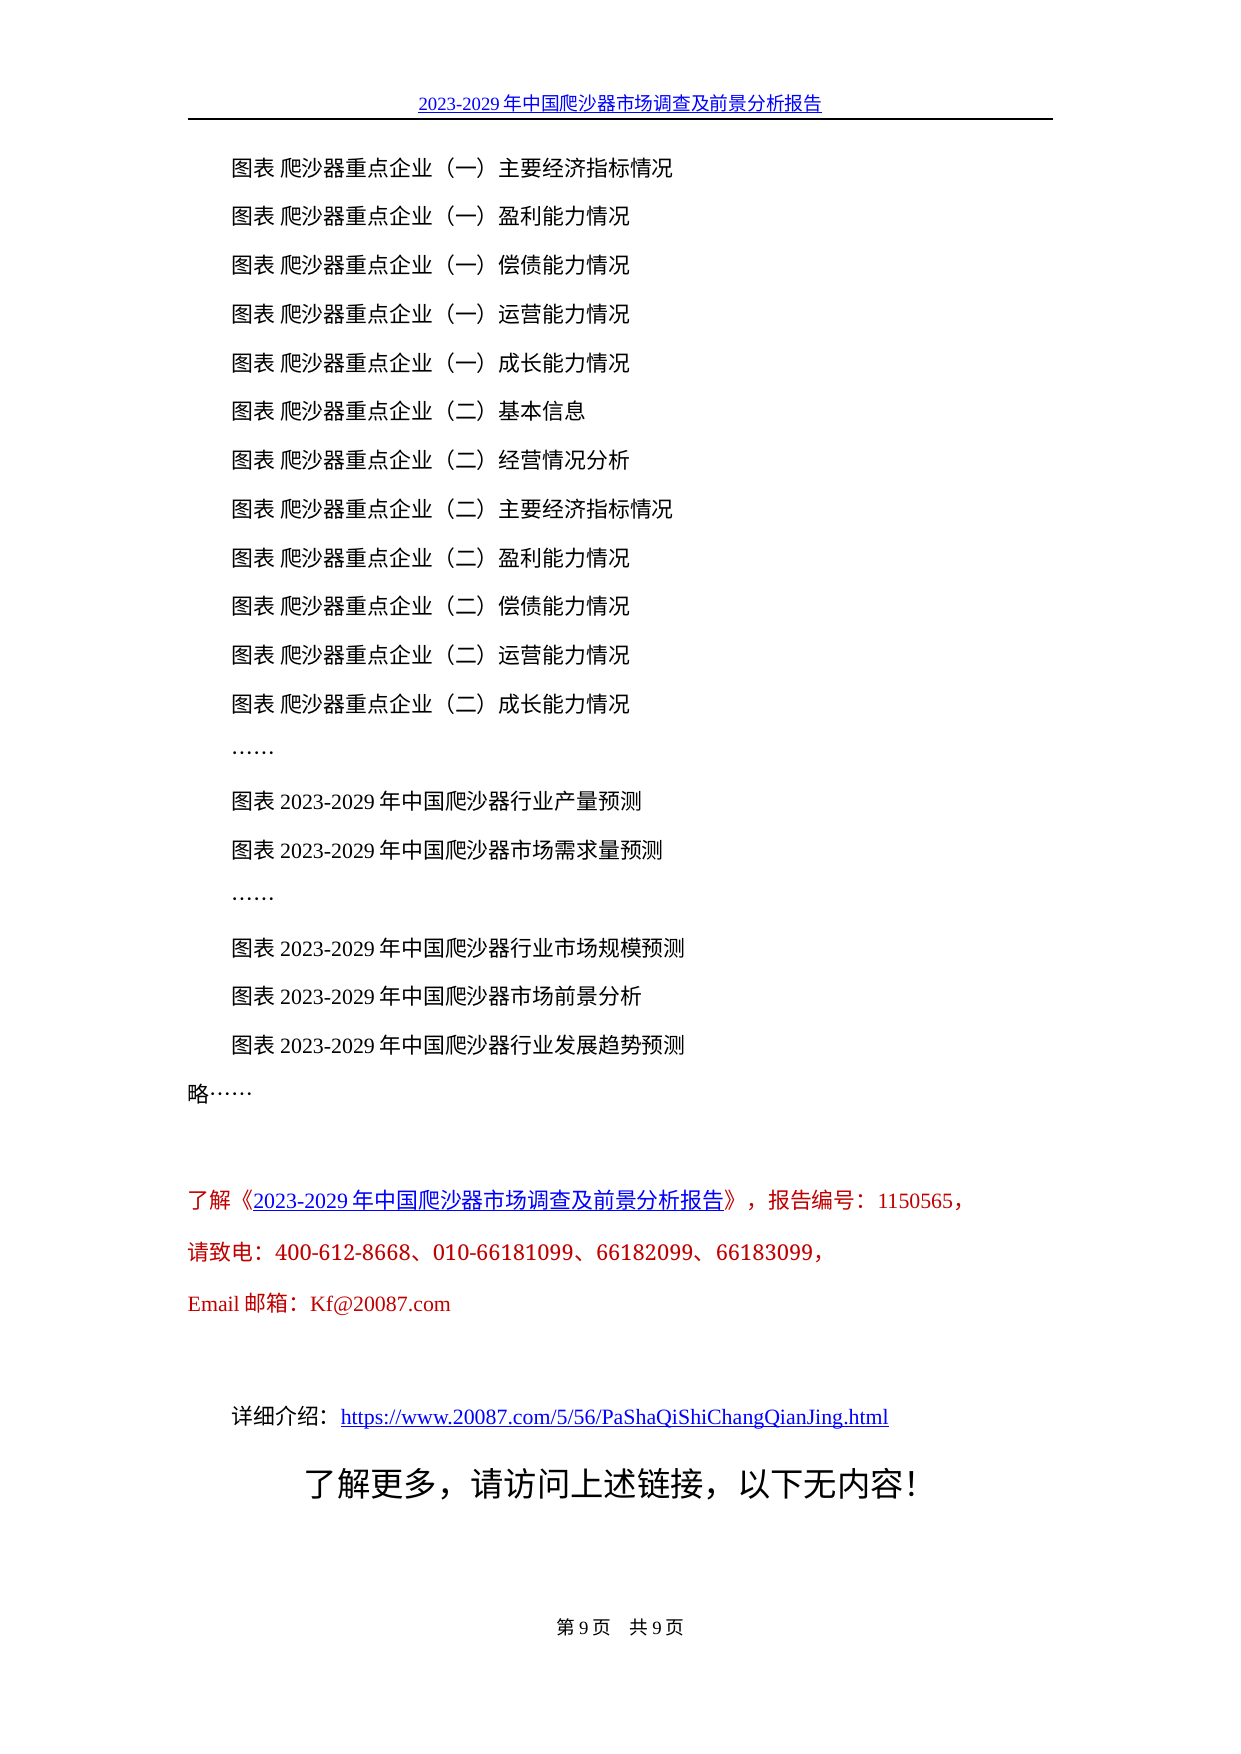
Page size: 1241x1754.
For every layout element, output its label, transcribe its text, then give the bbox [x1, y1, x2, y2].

title 了解更多，请访问上述链接，以下无内容！ [187, 1449, 1053, 1514]
text 了解《2023-2029年中国爬沙器市场调查及前景分析报告》，报告编号：1150565， [187, 1183, 1053, 1215]
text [187, 150, 1053, 1109]
text 详细介绍：https://www.20087.com/5/56/PaShaQiShiChangQianJing.html [187, 1399, 1053, 1431]
text 请致电：400-612-8668、010-66181099、66182099、66183099， [187, 1234, 1053, 1267]
text Email邮箱：Kf@20087.com [187, 1286, 1053, 1318]
